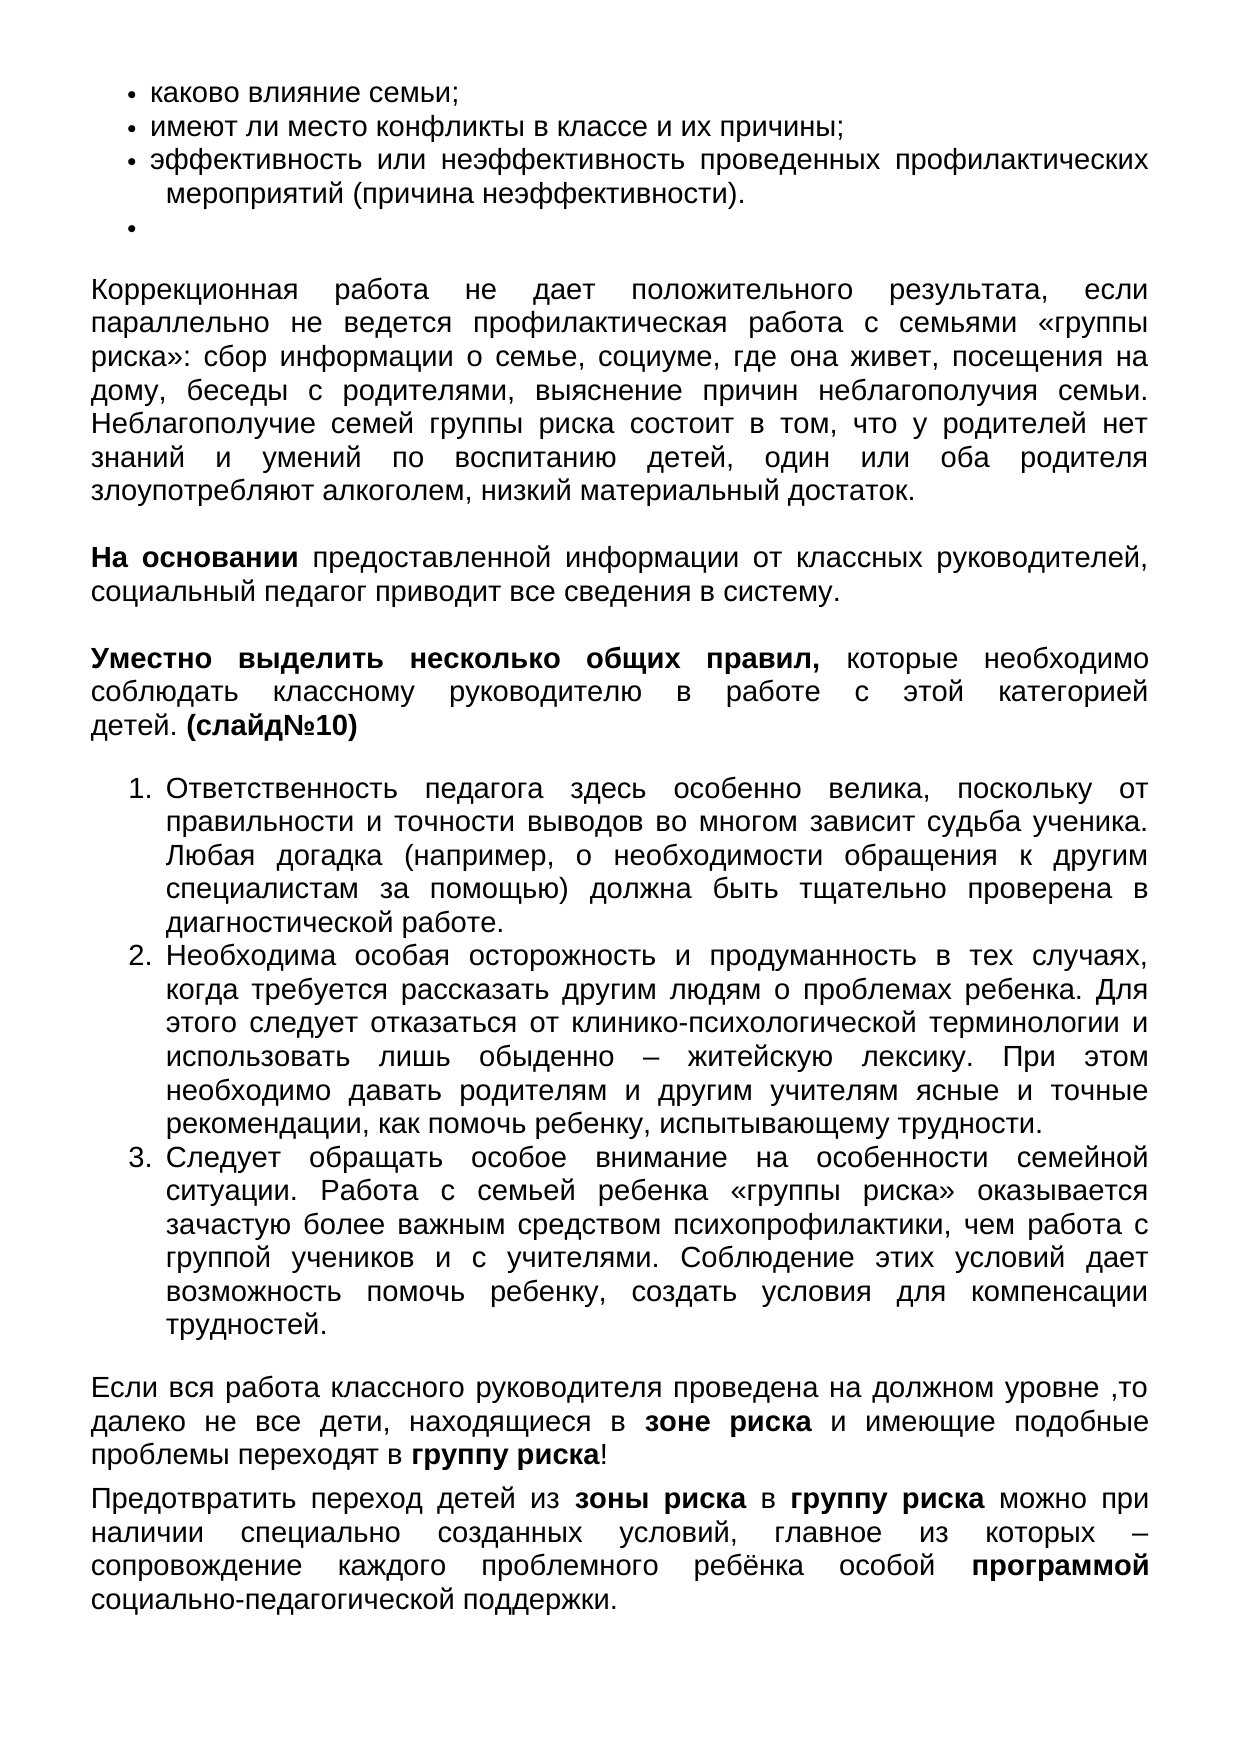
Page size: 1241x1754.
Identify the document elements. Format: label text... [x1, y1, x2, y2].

text Уместно выделить несколько общих правил, которые необходимо соблюдать классному руководителю в работе с этой категорией детей. (слайд№10) [91, 641, 1149, 741]
list каково влияние семьи; [128, 75, 1149, 108]
text На основании предоставленной информации от классных руководителей, социальный педагог приводит все сведения в систему. [91, 540, 1149, 607]
list Следует обращать особое внимание на особенности семейной ситуации. Работа с семьей ребенка «группы риска» оказывается зачастую более важным средством психопрофилактики, чем работа с группой учеников и с учителями. Соблюдение этих условий дает возможность помочь ребенку, создать условия для компенсации трудностей. [128, 1139, 1149, 1341]
list эффективность или неэффективность проведенных профилактических мероприятий (причина неэффективности). [128, 142, 1149, 209]
list имеют ли место конфликты в классе и их причины; [128, 108, 1149, 142]
list Необходима особая осторожность и продуманность в тех случаях, когда требуется рассказать другим людям о проблемах ребенка. Для этого следует отказаться от клинико-психологической терминологии и использовать лишь обыденно – житейскую лексику. При этом необходимо давать родителям и другим учителям ясные и точные рекомендации, как помочь ребенку, испытывающему трудности. [128, 938, 1149, 1139]
text Предотвратить переход детей из зоны риска в группу риска можно при наличии специально созданных условий, главное из которых – сопровождение каждого проблемного ребёнка особой программой социально-педагогической поддержки. [91, 1481, 1149, 1615]
text Коррекционная работа не дает положительного результата, если параллельно не ведется профилактическая работа с семьями «группы риска»: сбор информации о семье, социуме, где она живет, посещения на дому, беседы с родителями, выяснение причин неблагополучия семьи. Неблагополучие семей группы риска состоит в том, что у родителей нет знаний и умений по воспитанию детей, один или оба родителя злоупотребляют алкоголем, низкий материальный достаток. [91, 272, 1149, 507]
text Если вся работа классного руководителя проведена на должном уровне ,то далеко не все дети, находящиеся в зоне риска и имеющие подобные проблемы переходят в группу риска! [91, 1370, 1149, 1471]
list Ответственность педагога здесь особенно велика, поскольку от правильности и точности выводов во многом зависит судьба ученика. Любая догадка (например, о необходимости обращения к другим специалистам за помощью) должна быть тщательно проверена в диагностической работе. [128, 771, 1149, 938]
